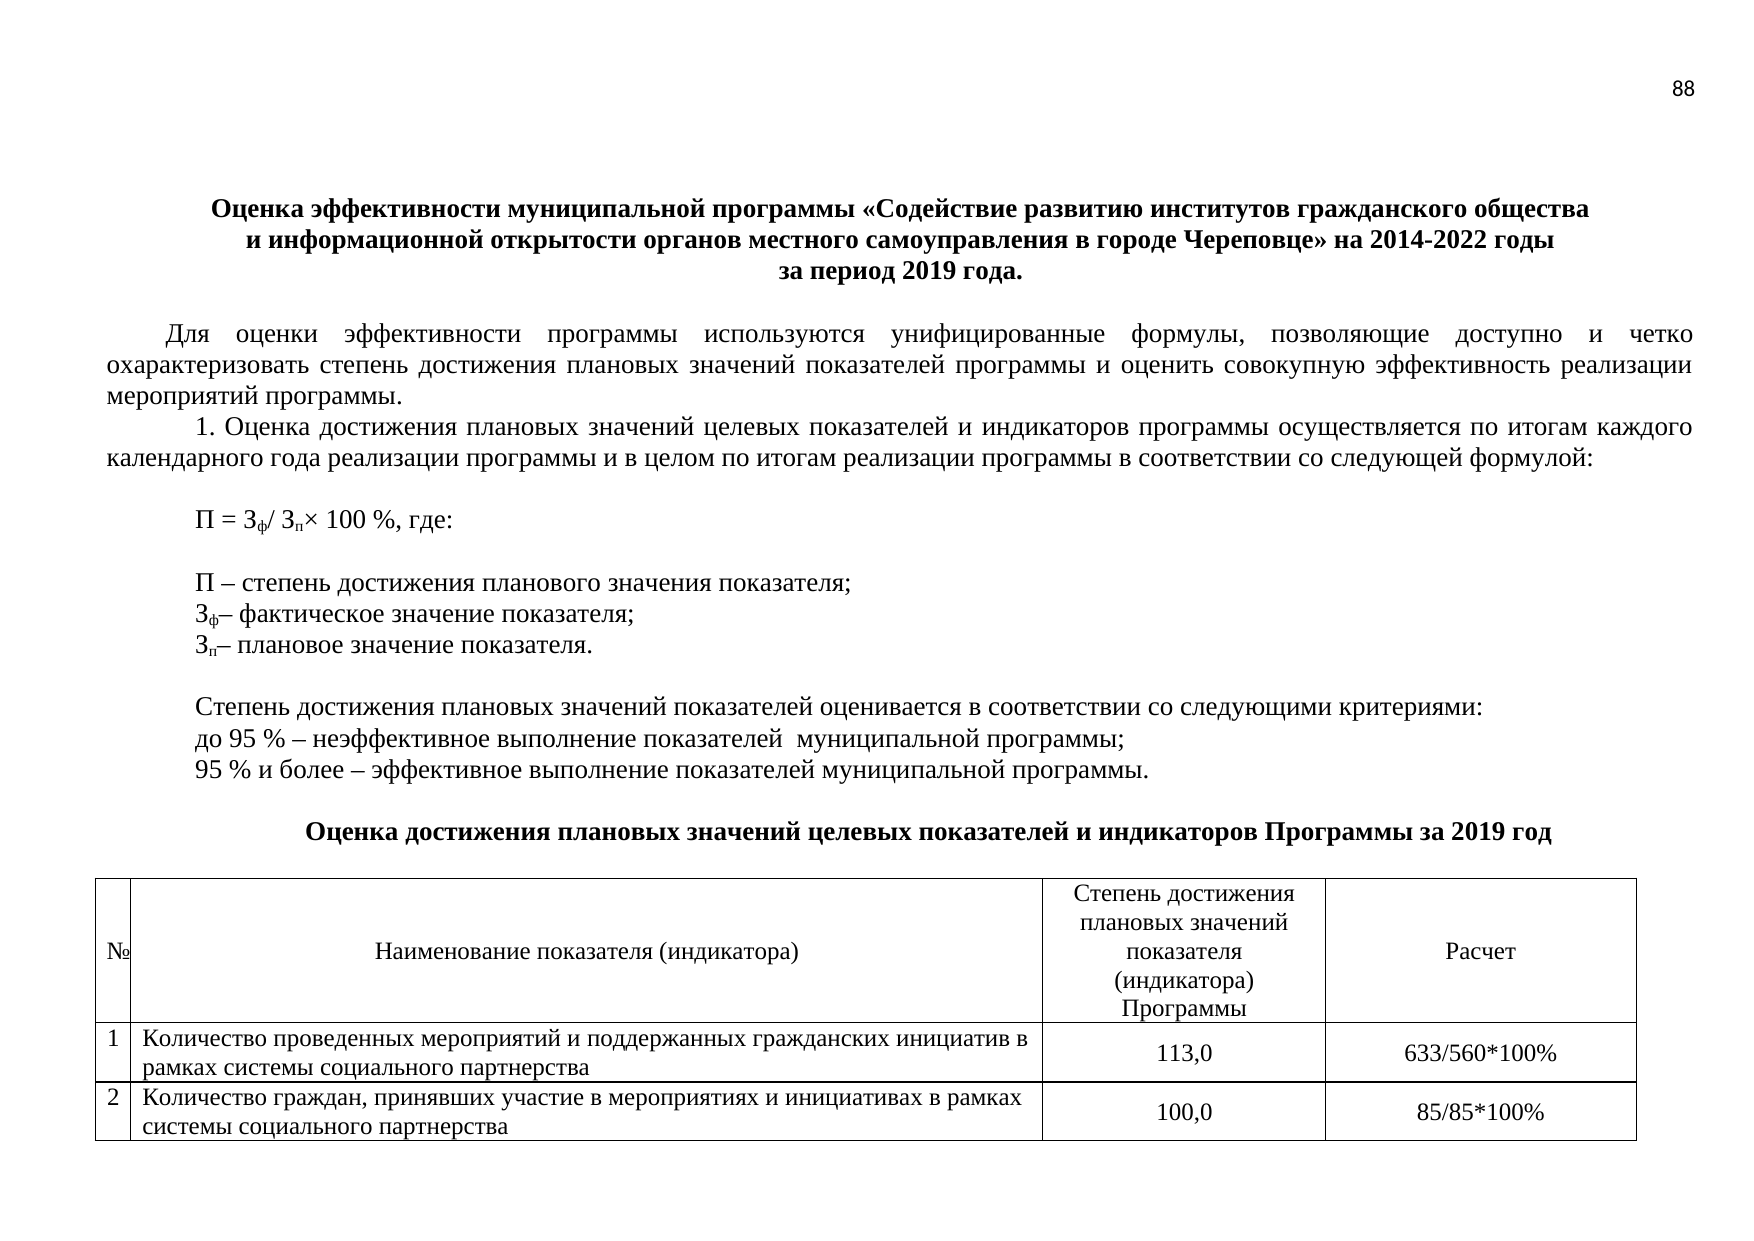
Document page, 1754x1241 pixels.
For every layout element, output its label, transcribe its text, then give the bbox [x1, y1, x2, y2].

text П = Зф/ Зп× 100 %, где: [106, 504, 1695, 535]
table_cell Количество граждан, принявших участие в мероприятиях и инициативах в рамках системы социального партнерства [131, 1083, 1042, 1140]
table_header Наименование показателя (индикатора) [131, 879, 1042, 1022]
text Зп– плановое значение показателя. [106, 628, 1695, 659]
table_cell 85/85*100% [1326, 1083, 1636, 1140]
table_cell Количество проведенных мероприятий и поддержанных гражданских инициатив в рамках системы социального партнерства [131, 1023, 1042, 1081]
text Степень достижения плановых значений показателей оценивается в соответствии со следующими критериями: [106, 691, 1695, 722]
table_header Расчет [1326, 879, 1636, 1022]
text 95 % и более – эффективное выполнение показателей муниципальной программы. [106, 753, 1695, 784]
table_cell 100,0 [1043, 1083, 1325, 1140]
text и информационной открытости органов местного самоуправления в городе Череповце» на 2014-2022 годы [106, 223, 1695, 254]
text до 95 % – неэффективное выполнение показателей муниципальной программы; [106, 722, 1695, 753]
text П – степень достижения планового значения показателя; [106, 566, 1695, 597]
table_cell 1 [96, 1023, 130, 1081]
text Зф– фактическое значение показателя; [106, 597, 1695, 628]
text 1. Оценка достижения плановых значений целевых показателей и индикаторов программы осуществляется по итогам каждого календарного года реализации программы и в целом по итогам реализации программы в соответствии со следующей формулой: [106, 410, 1695, 472]
table_header № [96, 879, 130, 1022]
text Оценка эффективности муниципальной программы «Содействие развитию институтов гражданского общества [106, 192, 1695, 223]
text за период 2019 года. [106, 254, 1695, 286]
table_cell 113,0 [1043, 1023, 1325, 1081]
text Для оценки эффективности программы используются унифицированные формулы, позволяющие доступно и четко охарактеризовать степень достижения плановых значений показателей программы и оценить совокупную эффективность реализации мероприятий программы. [106, 317, 1695, 410]
table_header Степень достижения плановых значений показателя (индикатора) Программы [1043, 879, 1325, 1022]
text Оценка достижения плановых значений целевых показателей и индикаторов Программы за 2019 год [106, 815, 1695, 846]
table_cell 633/560*100% [1326, 1023, 1636, 1081]
table_cell 2 [96, 1083, 130, 1140]
